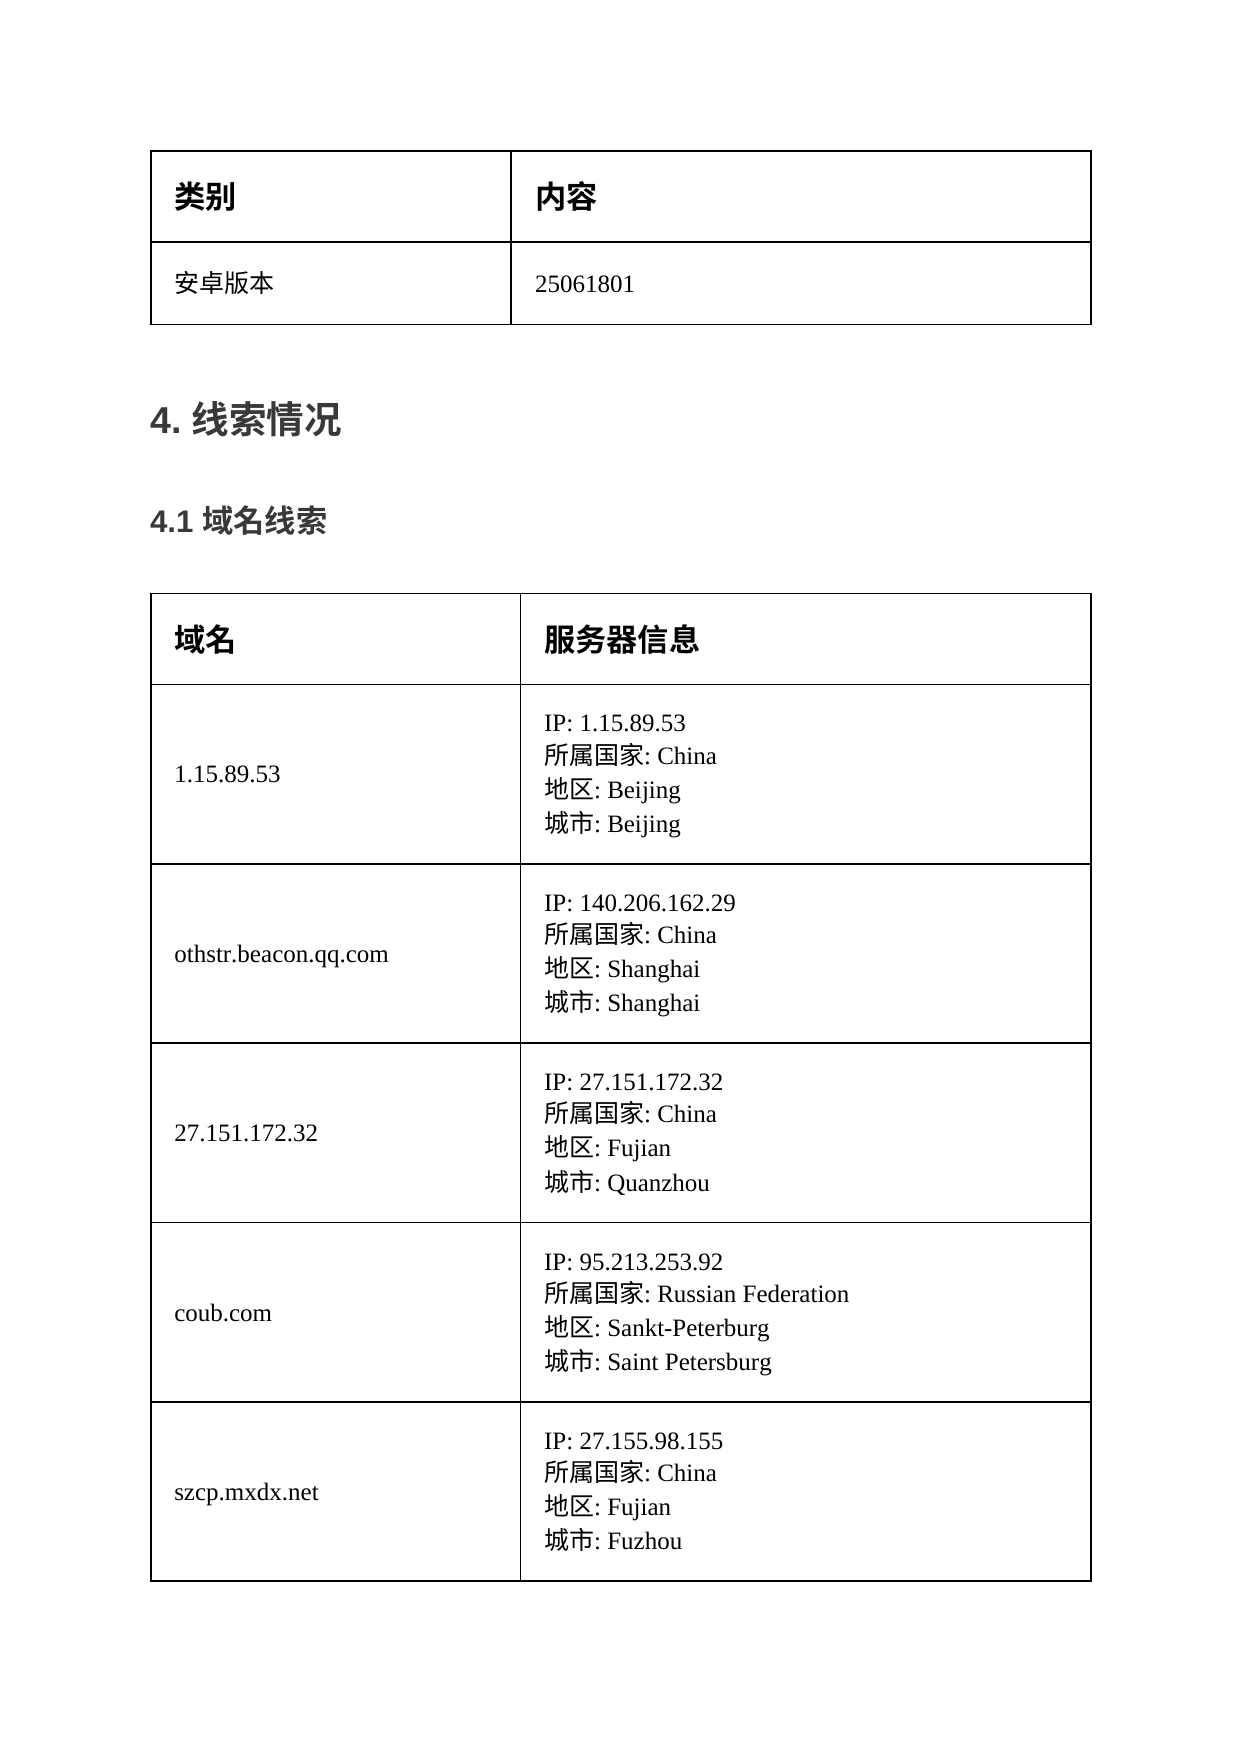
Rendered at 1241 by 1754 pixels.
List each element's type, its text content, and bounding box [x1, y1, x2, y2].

table_cell IP: 1.15.89.53 所属国家: China 地区: Beijing 城市: Beijing [521, 685, 1090, 863]
table_cell IP: 27.155.98.155 所属国家: China 地区: Fujian 城市: Fuzhou [521, 1403, 1090, 1580]
table_cell 25061801 [512, 243, 1090, 323]
table_cell IP: 27.151.172.32 所属国家: China 地区: Fujian 城市: Quanzhou [521, 1044, 1090, 1222]
subtitle 4.1 域名线索 [150, 499, 1090, 542]
table_cell szcp.mxdx.net [152, 1403, 520, 1580]
table_cell coub.com [152, 1223, 520, 1401]
table_cell 27.151.172.32 [152, 1044, 520, 1222]
table_header 内容 [512, 152, 1090, 241]
subtitle 4. 线索情况 [150, 394, 1090, 445]
table_cell othstr.beacon.qq.com [152, 865, 520, 1042]
table_header 类别 [152, 152, 510, 241]
table_cell 1.15.89.53 [152, 685, 520, 863]
table_header 服务器信息 [521, 594, 1090, 683]
table_cell IP: 140.206.162.29 所属国家: China 地区: Shanghai 城市: Shanghai [521, 865, 1090, 1042]
table_cell IP: 95.213.253.92 所属国家: Russian Federation 地区: Sankt-Peterburg 城市: Saint Petersburg [521, 1223, 1090, 1401]
table_header 域名 [152, 594, 520, 683]
table_cell 安卓版本 [152, 243, 510, 323]
